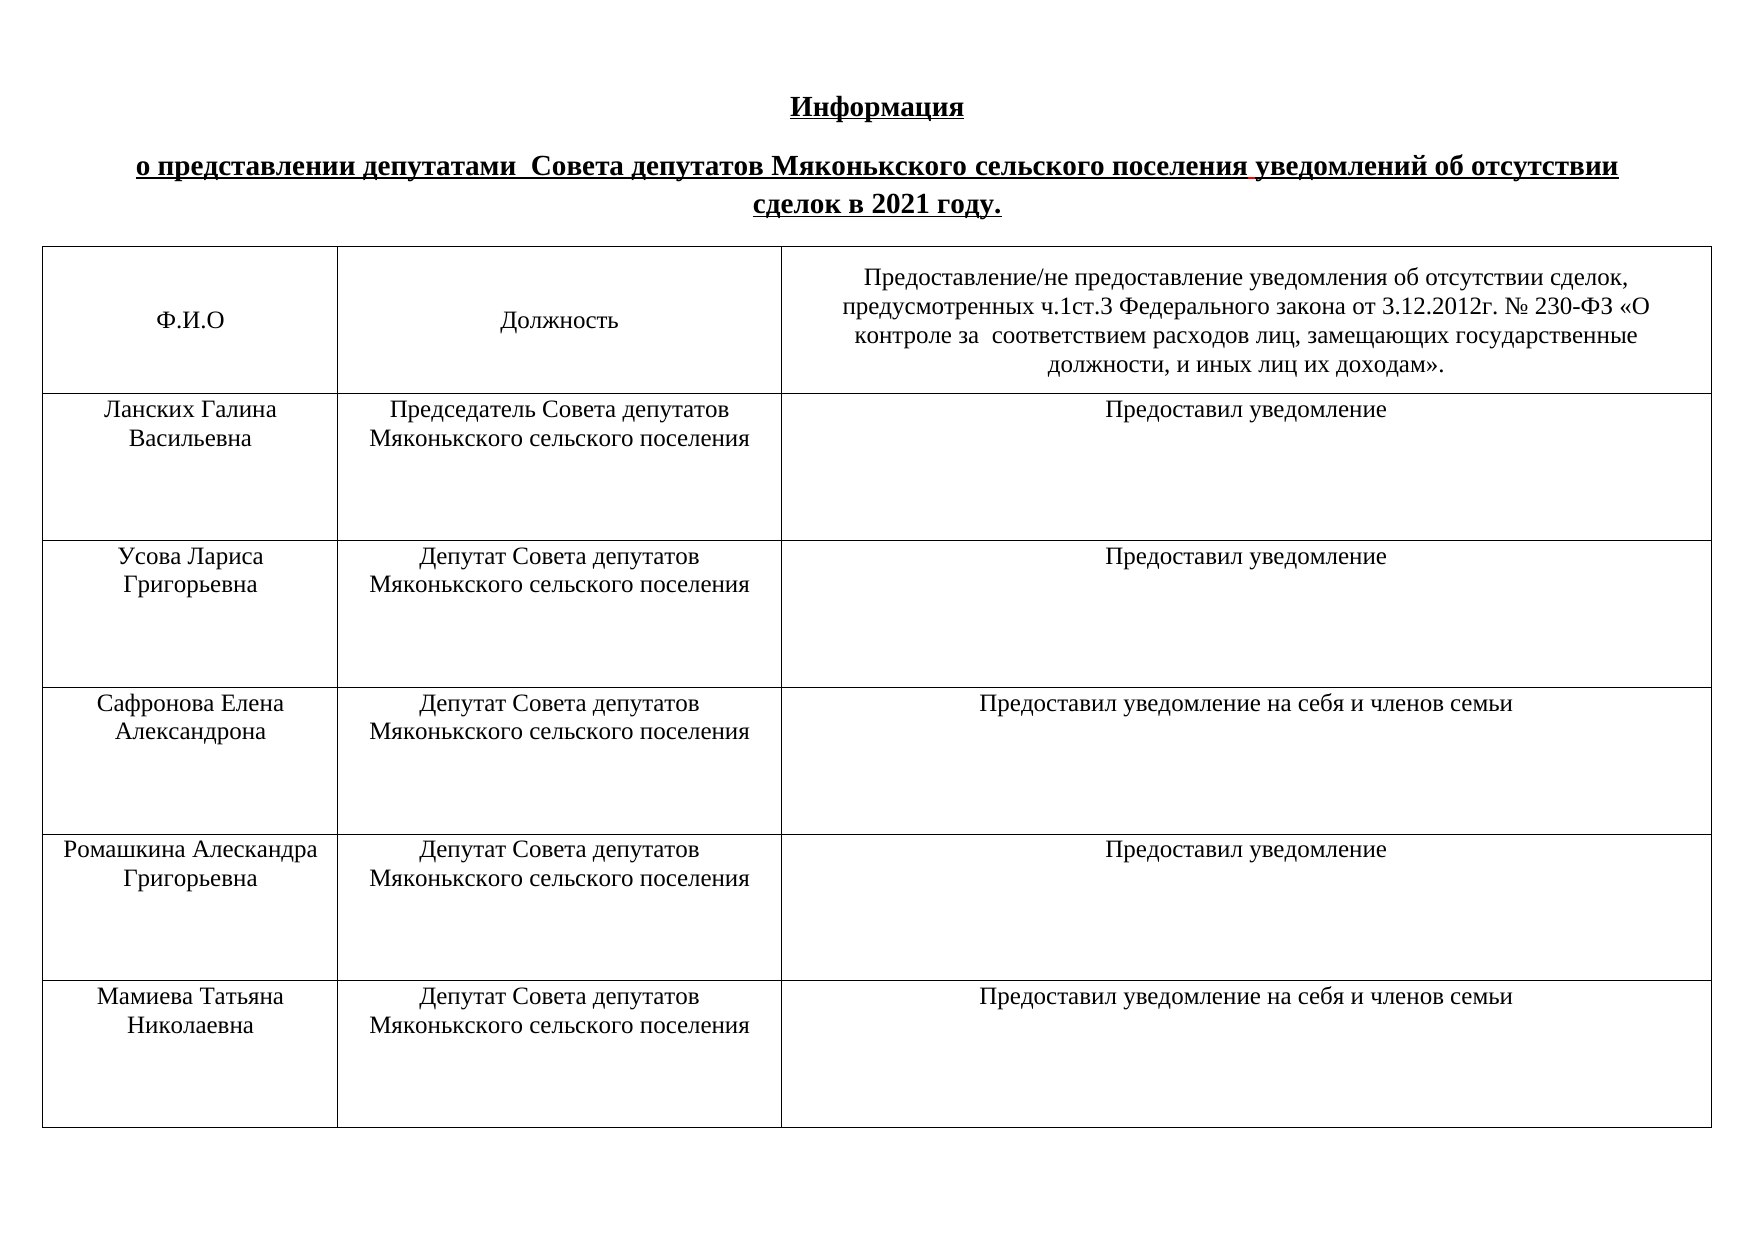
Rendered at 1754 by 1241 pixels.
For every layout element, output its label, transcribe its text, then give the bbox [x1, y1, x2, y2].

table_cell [338, 835, 781, 980]
table_header Ф.И.О [43, 247, 337, 393]
table_cell Предоставил уведомление [782, 835, 1711, 980]
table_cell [338, 981, 781, 1127]
table_cell Усова Лариса Григорьевна [43, 541, 337, 687]
table_cell Предоставил уведомление [782, 394, 1711, 540]
table_cell Ромашкина Алескандра Григорьевна [43, 835, 337, 980]
table_header Должность [338, 247, 781, 393]
table_cell Предоставил уведомление [782, 541, 1711, 687]
table_cell Сафронова Елена Александрона [43, 688, 337, 833]
table_cell Депутат Совета депутатов Мяконькского сельского поселения [338, 541, 781, 687]
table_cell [782, 981, 1711, 1127]
table_cell Мамиева Татьяна Николаевна [43, 981, 337, 1127]
table_header Предоставление/не предоставление уведомления об отсутствии сделок, предусмотренных ч.1ст.3 Федерального закона от 3.12.2012г. № 230-ФЗ «О контроле за соответствием расходов лиц, замещающих государственные должности, и иных лиц их доходам». [782, 247, 1711, 393]
table_cell Председатель Совета депутатов Мяконькского сельского поселения [338, 394, 781, 540]
table_cell Предоставил уведомление на себя и членов семьи [782, 688, 1711, 833]
text Информация [118, 89, 1636, 122]
table_cell Ланских Галина Васильевна [43, 394, 337, 540]
table_cell Депутат Совета депутатов Мяконькского сельского поселения [338, 688, 781, 833]
text о представлении депутатами Совета депутатов Мяконькского сельского поселения уведомлений об отсутствии сделок в 2021 году. [118, 148, 1636, 220]
